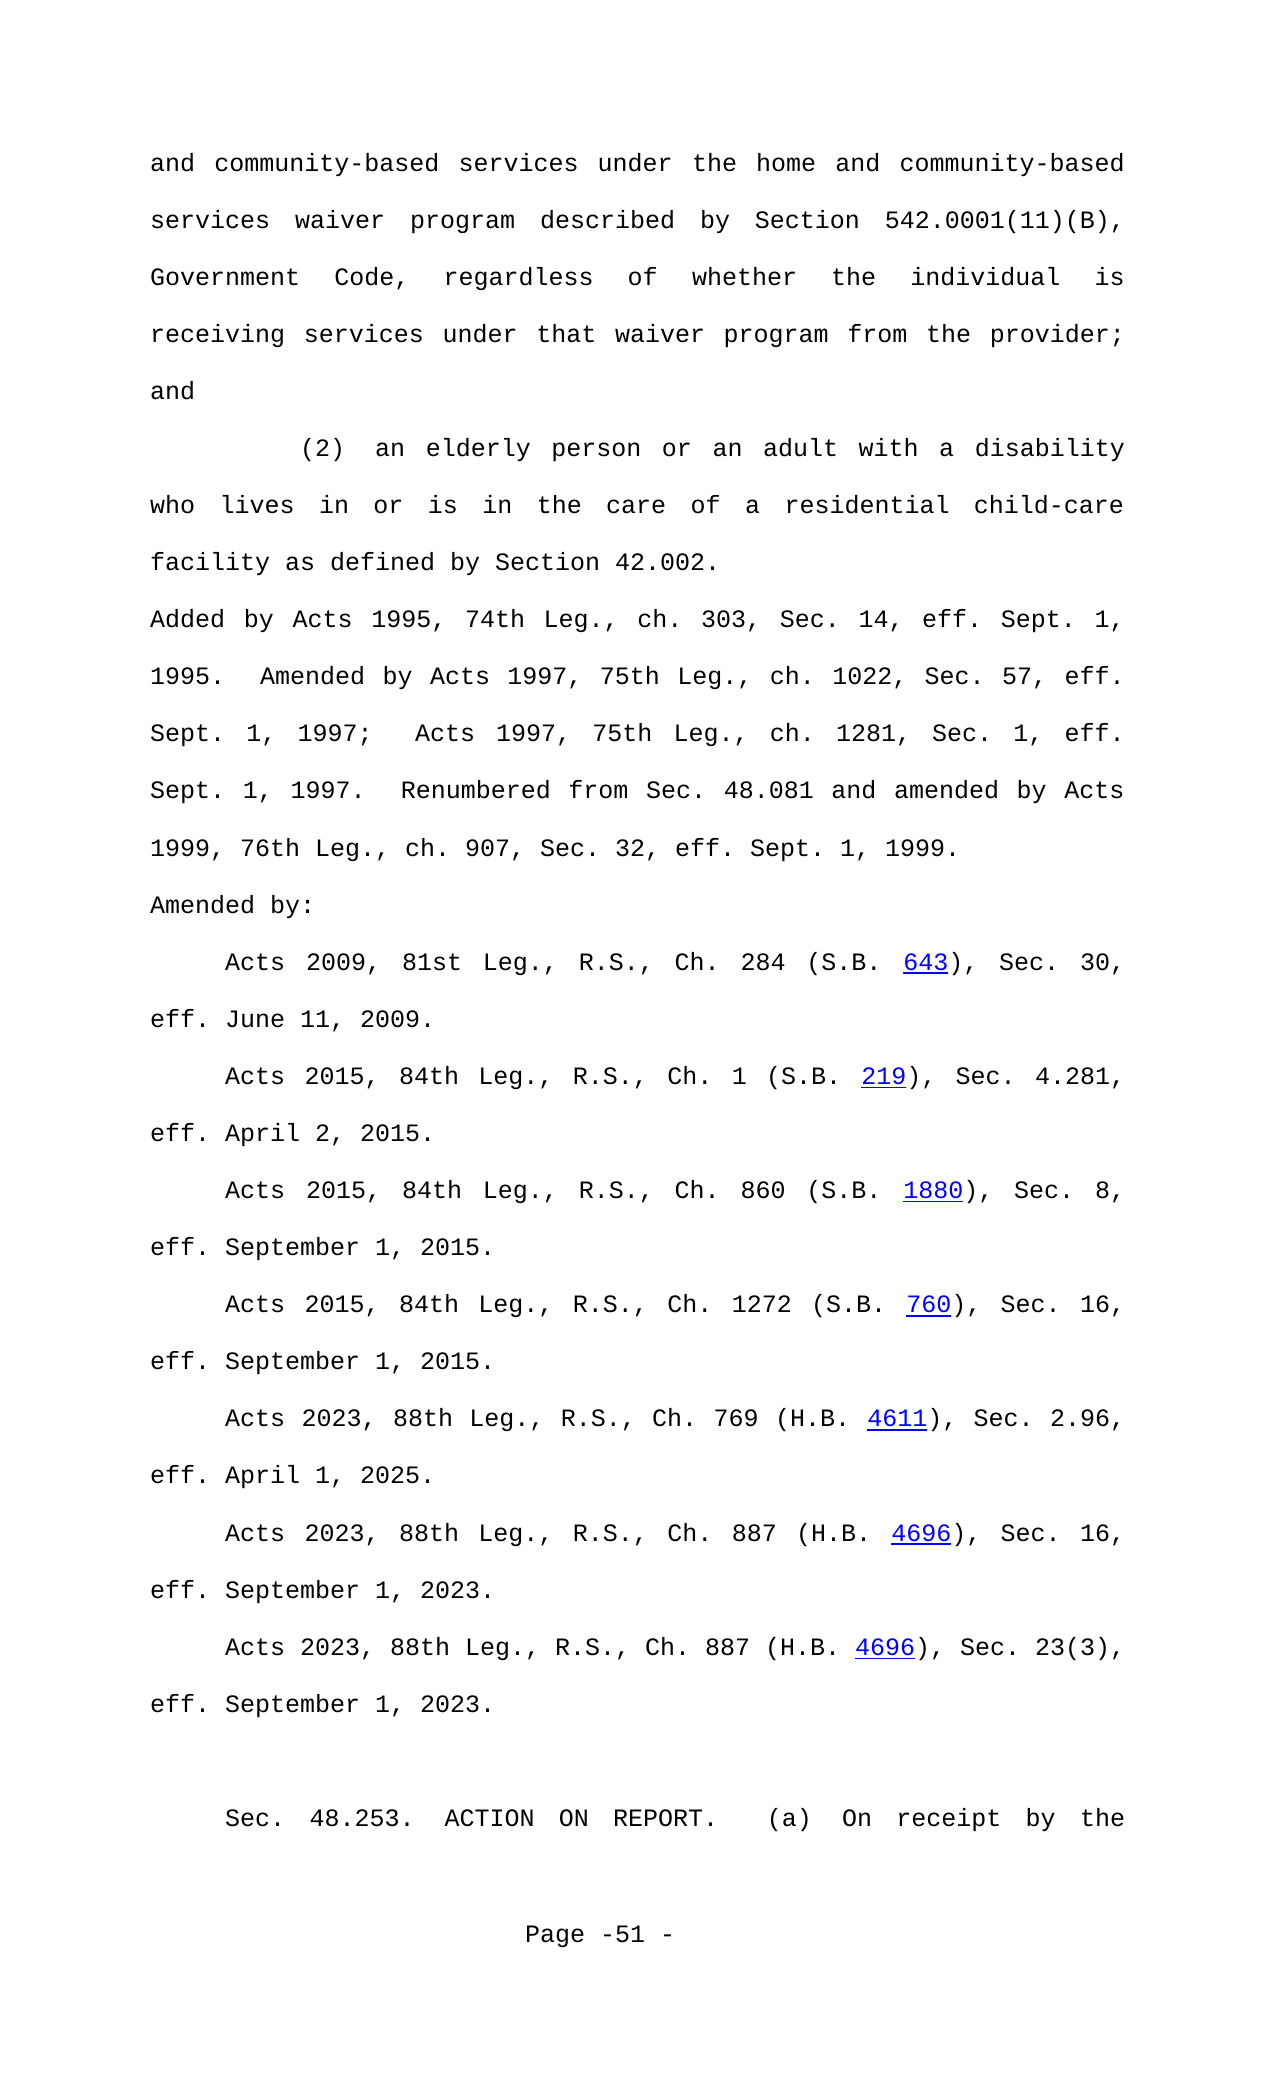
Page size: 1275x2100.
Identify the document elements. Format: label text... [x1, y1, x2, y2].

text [150, 1805, 1125, 1834]
text Acts 2015, 84th Leg., R.S., Ch. 1272 (S.B. 760), Sec. 16, eff. September 1, 2015. [150, 1292, 1125, 1377]
text Acts 2015, 84th Leg., R.S., Ch. 860 (S.B. 1880), Sec. 8, eff. September 1, 2015. [150, 1177, 1125, 1263]
text Acts 2023, 88th Leg., R.S., Ch. 887 (H.B. 4696), Sec. 16, eff. September 1, 2023. [150, 1520, 1125, 1606]
text Amended by: [150, 892, 1125, 921]
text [150, 150, 1125, 407]
text Acts 2023, 88th Leg., R.S., Ch. 769 (H.B. 4611), Sec. 2.96, eff. April 1, 2025. [150, 1406, 1125, 1491]
text Acts 2023, 88th Leg., R.S., Ch. 887 (H.B. 4696), Sec. 23(3), eff. September 1, 2023. [150, 1634, 1125, 1720]
text Acts 2015, 84th Leg., R.S., Ch. 1 (S.B. 219), Sec. 4.281, eff. April 2, 2015. [150, 1063, 1125, 1149]
text Acts 2009, 81st Leg., R.S., Ch. 284 (S.B. 643), Sec. 30, eff. June 11, 2009. [150, 949, 1125, 1035]
text Added by Acts 1995, 74th Leg., ch. 303, Sec. 14, eff. Sept. 1, 1995. Amended by Acts 1997, 75th Leg., ch. 1022, Sec. 57, eff. Sept. 1, 1997; Acts 1997, 75th Leg., ch. 1281, Sec. 1, eff. Sept. 1, 1997. Renumbered from Sec. 48.081 and amended by Acts 1999, 76th Leg., ch. 907, Sec. 32, eff. Sept. 1, 1999. [150, 607, 1125, 863]
